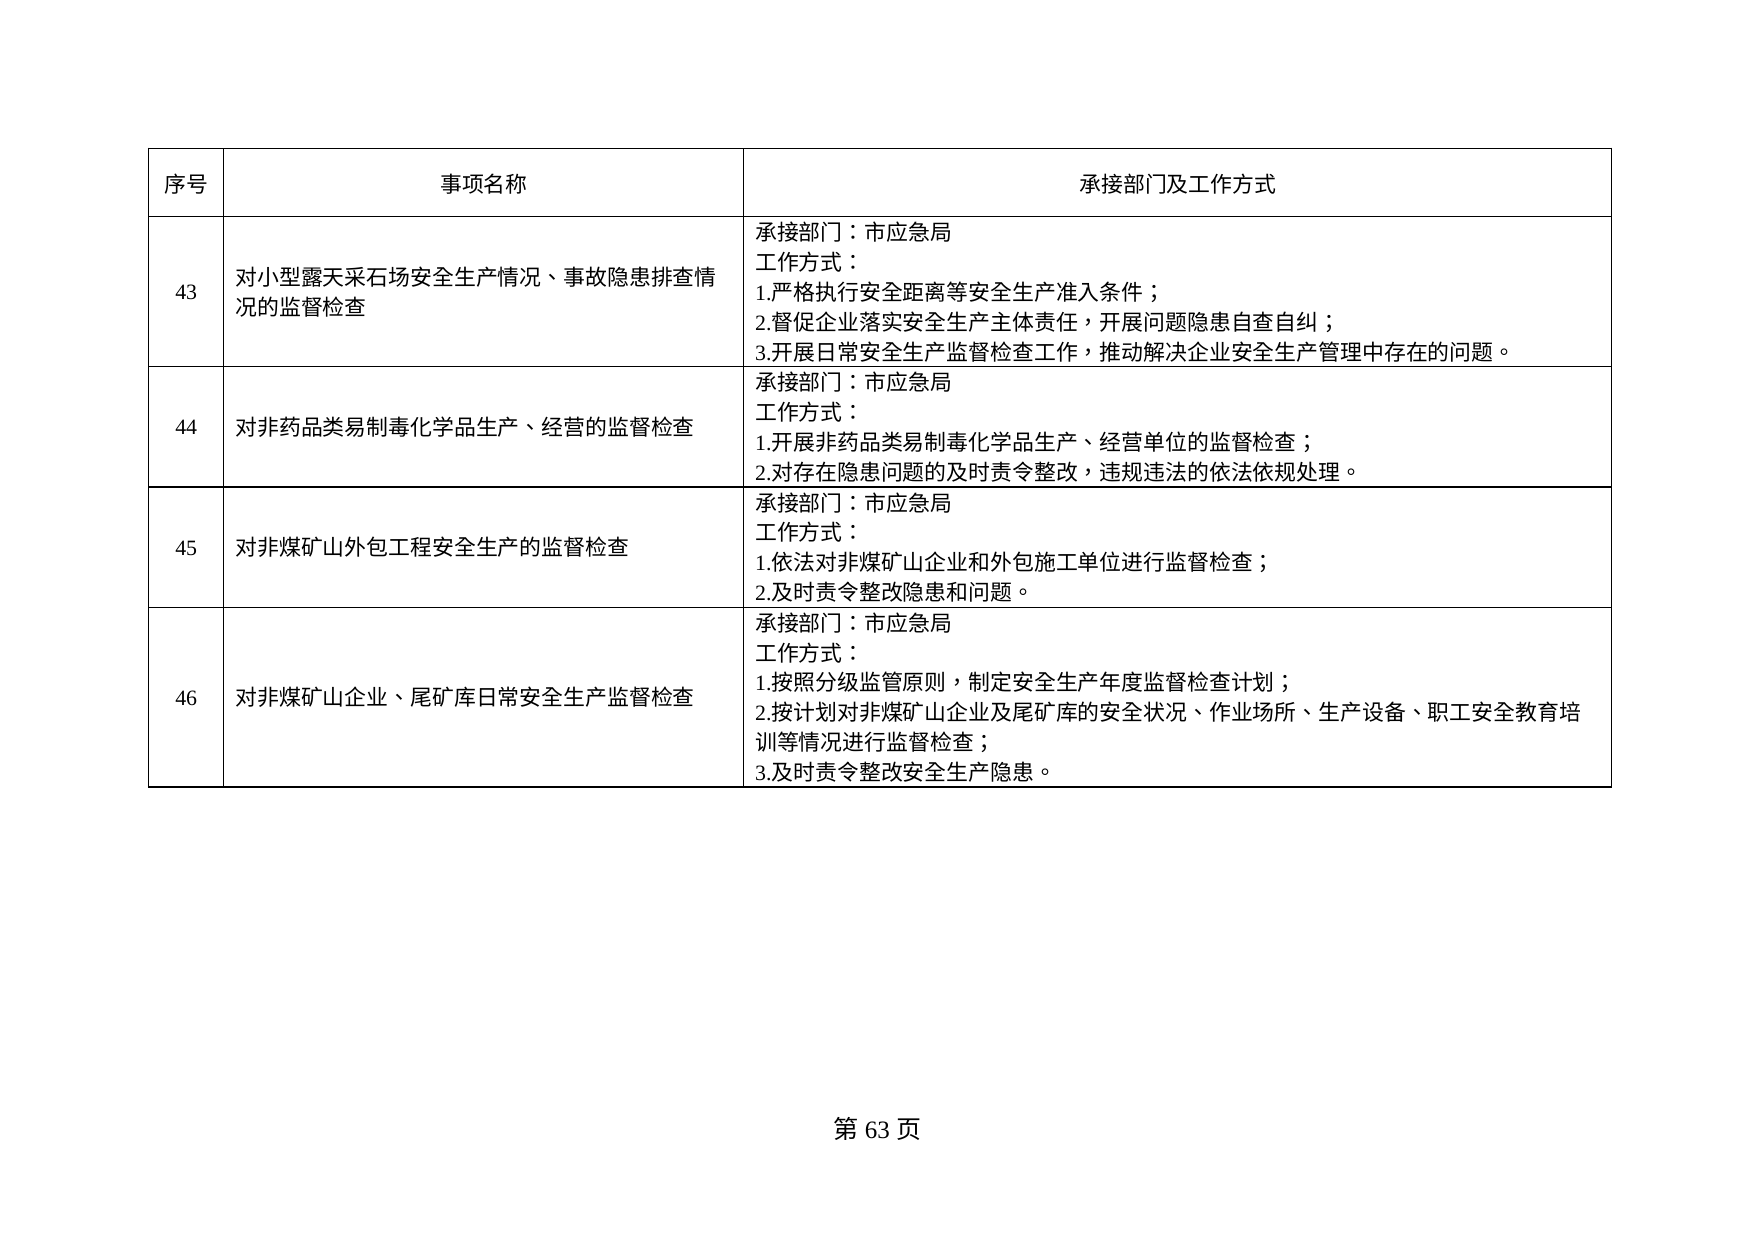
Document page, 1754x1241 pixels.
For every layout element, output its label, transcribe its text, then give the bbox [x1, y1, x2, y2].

table_cell 承接部门：市应急局 工作方式： 1.依法对非煤矿山企业和外包施工单位进行监督检查； 2.及时责令整改隐患和问题。 [744, 488, 1611, 607]
table_cell 对非药品类易制毒化学品生产、经营的监督检查 [224, 367, 743, 486]
table_cell 45 [149, 488, 223, 607]
table_header 序号 [149, 149, 223, 216]
table_header 事项名称 [224, 149, 743, 216]
table_cell 对非煤矿山外包工程安全生产的监督检查 [224, 488, 743, 607]
table_header 承接部门及工作方式 [744, 149, 1611, 216]
table_cell 43 [149, 217, 223, 366]
table_cell 46 [149, 608, 223, 786]
table_cell 对小型露天采石场安全生产情况、事故隐患排查情况的监督检查 [224, 217, 743, 366]
table_cell 承接部门：市应急局 工作方式： 1.开展非药品类易制毒化学品生产、经营单位的监督检查； 2.对存在隐患问题的及时责令整改，违规违法的依法依规处理。 [744, 367, 1611, 486]
table_cell 44 [149, 367, 223, 486]
table_cell 承接部门：市应急局 工作方式： 1.严格执行安全距离等安全生产准入条件； 2.督促企业落实安全生产主体责任，开展问题隐患自查自纠； 3.开展日常安全生产监督检查工作，推动解决企业安全生产管理中存在的问题。 [744, 217, 1611, 366]
table_cell 对非煤矿山企业、尾矿库日常安全生产监督检查 [224, 608, 743, 786]
table_cell 承接部门：市应急局 工作方式： 1.按照分级监管原则，制定安全生产年度监督检查计划； 2.按计划对非煤矿山企业及尾矿库的安全状况、作业场所、生产设备、职工安全教育培训等情况进行监督检查； 3.及时责令整改安全生产隐患。 [744, 608, 1611, 786]
